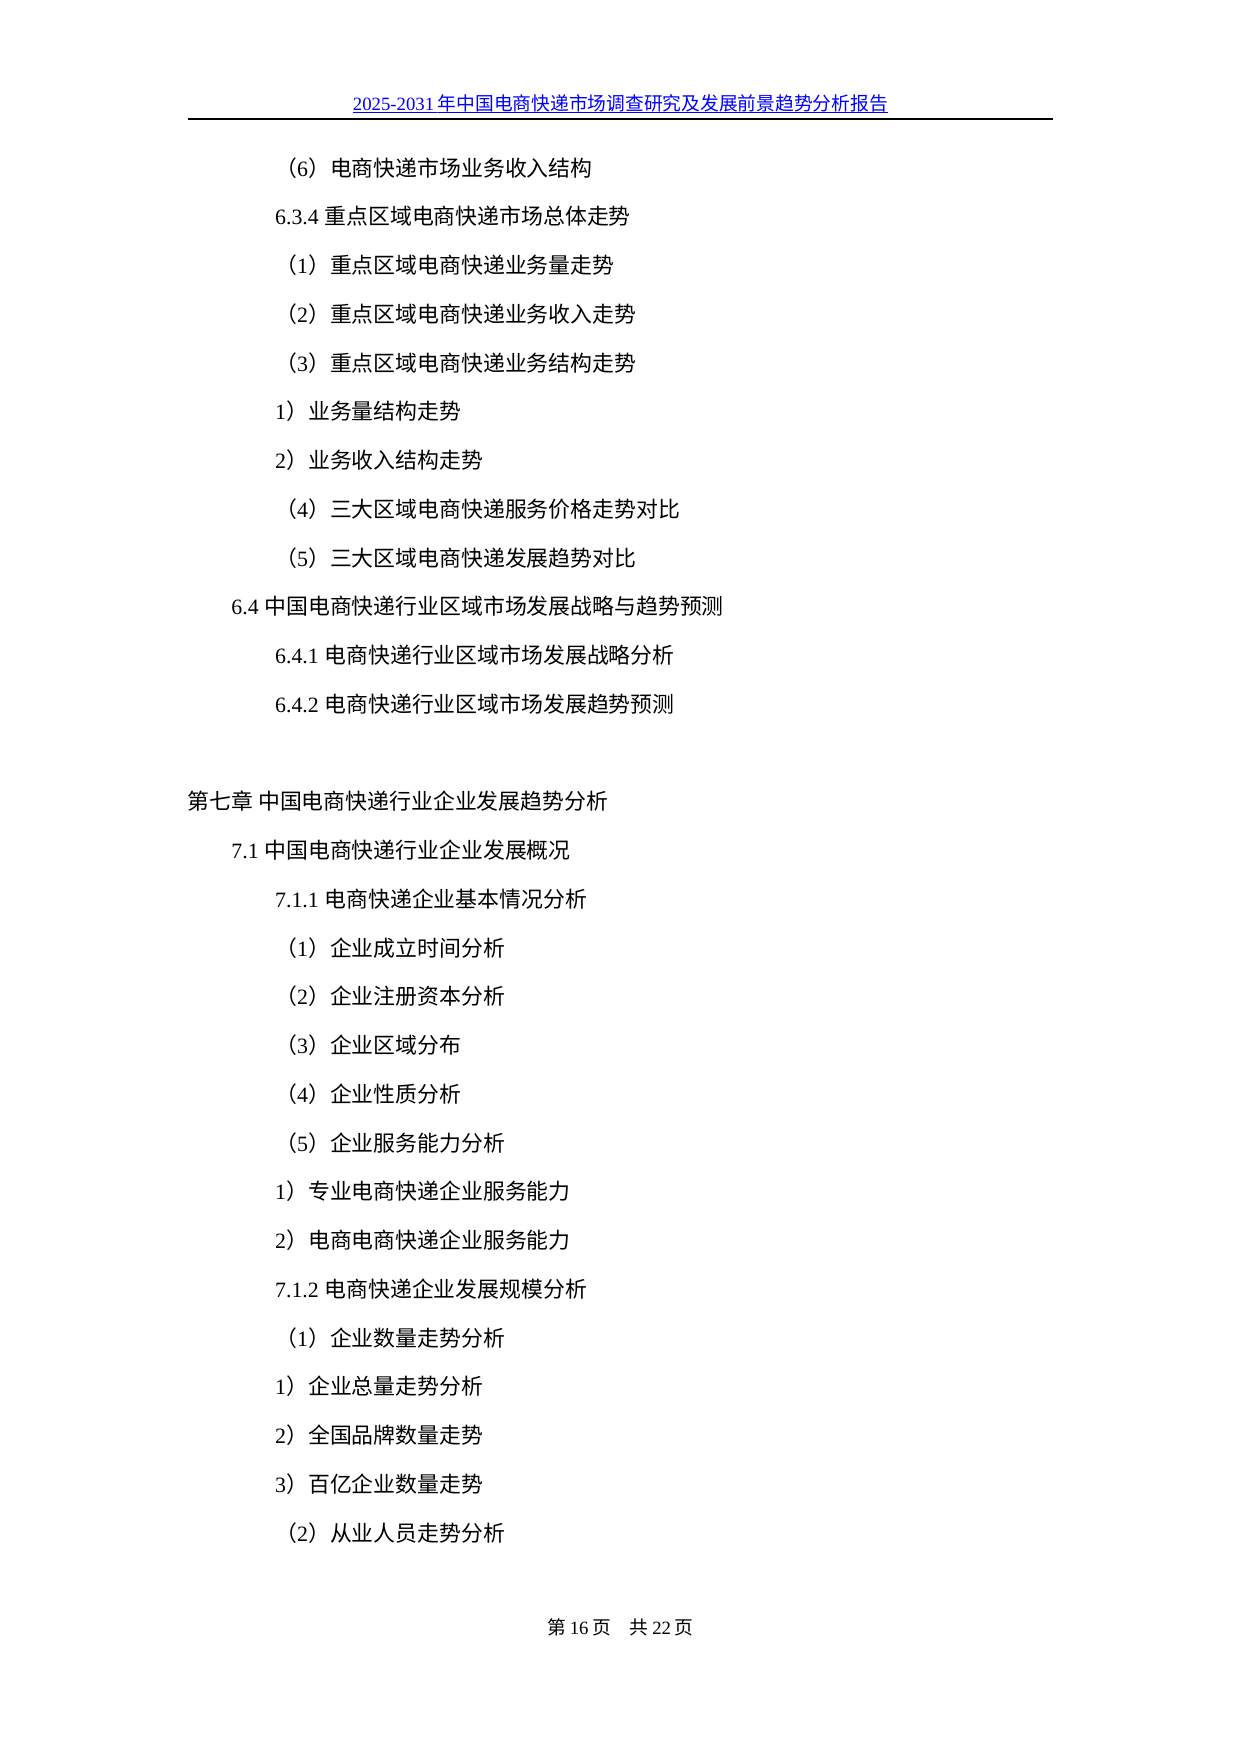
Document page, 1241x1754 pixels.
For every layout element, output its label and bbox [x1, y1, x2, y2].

text [187, 150, 1053, 1548]
